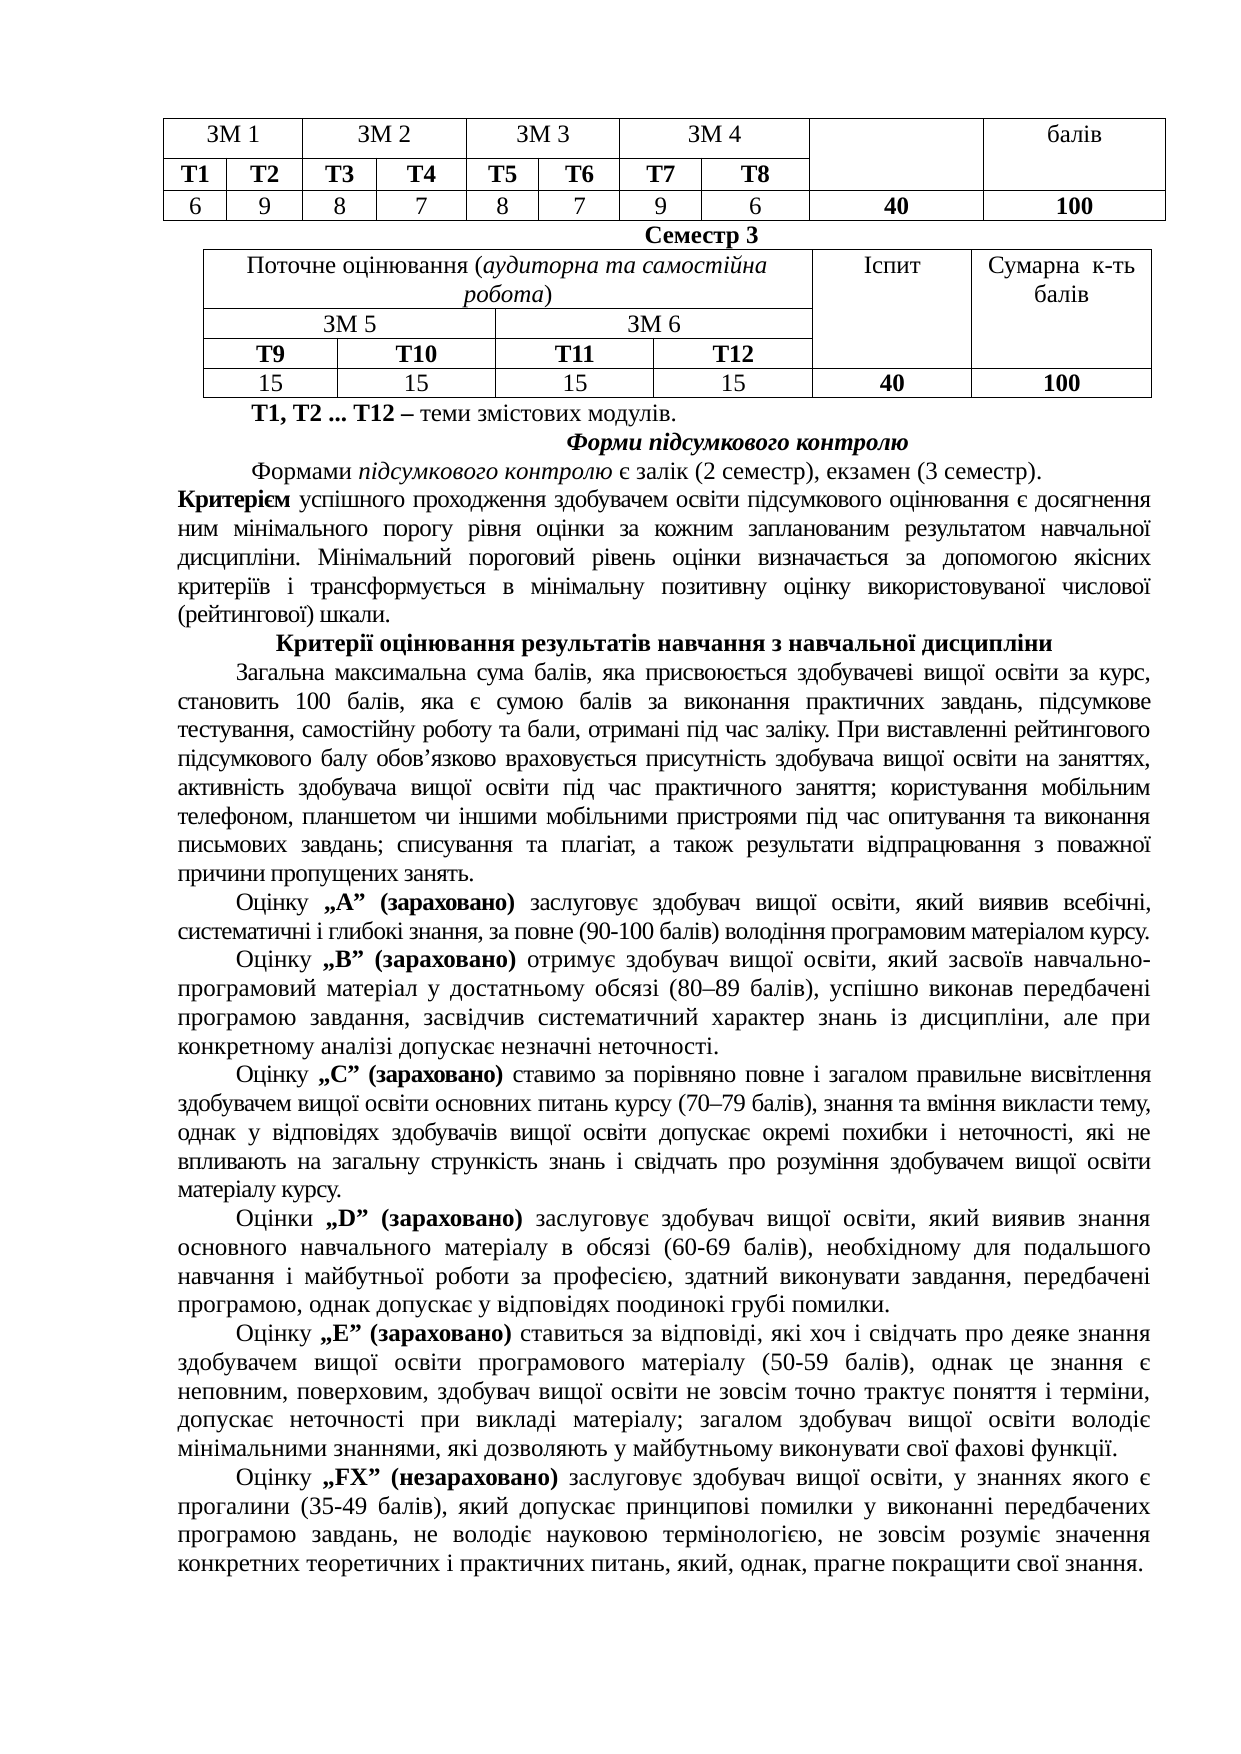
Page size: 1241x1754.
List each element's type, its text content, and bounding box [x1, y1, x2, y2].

table_cell ЗМ 5 [204, 309, 495, 338]
table_cell Т7 [620, 159, 701, 190]
table_cell 8 [303, 191, 376, 219]
text Критерії оцінювання результатів навчання з навчальної дисципліни [177, 628, 1152, 657]
text Формами підсумкового контролю є залік (2 семестр), екзамен (3 семестр). [177, 456, 1152, 484]
table_cell ЗМ 3 [467, 119, 619, 158]
text Оцінку „FX” (незараховано) заслуговує здобувач вищої освіти, у знаннях якого є прогалини (35-49 балів), який допускає принципові помилки у виконанні передбачених програмою завдань, не володіє науковою термінологією, не зовсім розуміє значення конкретних теоретичних і практичних питань, який, однак, прагне покращити свої знання. [177, 1462, 1152, 1577]
table_cell 7 [539, 191, 619, 219]
table_cell Т1 [164, 159, 226, 190]
table_cell ЗМ 6 [496, 309, 812, 338]
table_cell Т4 [377, 159, 466, 190]
table_cell 15 [338, 369, 495, 397]
table_cell ЗМ 2 [303, 119, 466, 158]
table_cell Т2 [227, 159, 302, 190]
table_cell Т10 [338, 339, 495, 367]
table_cell Т3 [303, 159, 376, 190]
table_cell 100 [972, 369, 1151, 397]
text Загальна максимальна сума балів, яка присвоюється здобувачеві вищої освіти за курс, становить 100 балів, яка є сумою балів за виконання практичних завдань, підсумкове тестування, самостійну роботу та бали, отримані під час заліку. При виставленні рейтингового підсумкового балу обов’язково враховується присутність здобувача вищої освіти на заняттях, активність здобувача вищої освіти під час практичного заняття; користування мобільним телефоном, планшетом чи іншими мобільними пристроями під час опитування та виконання письмових завдань; списування та плагіат, а також результати відпрацювання з поважної причини пропущених занять. [177, 657, 1152, 887]
table_cell 6 [164, 191, 226, 219]
table_cell 15 [654, 369, 812, 397]
table_cell Т8 [702, 159, 809, 190]
text Т1, Т2 ... Т12 – теми змістових модулів. [177, 398, 1152, 427]
text Форми підсумкового контролю [326, 427, 1152, 456]
table_cell 15 [496, 369, 653, 397]
text Оцінку „С” (зараховано) ставимо за порівняно повне і загалом правильне висвітлення здобувачем вищої освіти основних питань курсу (70–79 балів), знання та вміння викласти тему, однак у відповідях здобувачів вищої освіти допускає окремі похибки і неточності, які не впливають на загальну стрункість знань і свідчать про розуміння здобувачем вищої освіти матеріалу курсу. [177, 1059, 1152, 1203]
table_cell Т9 [204, 339, 337, 367]
table_cell Т6 [539, 159, 619, 190]
text Оцінку „E” (зараховано) ставиться за відповіді, які хоч і свідчать про деяке знання здобувачем вищої освіти програмового матеріалу (50-59 балів), однак це знання є неповним, поверховим, здобувач вищої освіти не зовсім точно трактує поняття і терміни, допускає неточності при викладі матеріалу; загалом здобувач вищої освіти володіє мінімальними знаннями, які дозволяють у майбутньому виконувати свої фахові функції. [177, 1318, 1152, 1462]
table_header Залік [810, 119, 983, 190]
table_cell 100 [984, 191, 1165, 219]
table_cell Т5 [467, 159, 538, 190]
table_cell Т12 [654, 339, 812, 367]
text Критерієм успішного проходження здобувачем освіти підсумкового оцінювання є досягнення ним мінімального порогу рівня оцінки за кожним запланованим результатом навчальної дисципліни. Мінімальний пороговий рівень оцінки визначається за допомогою якісних критеріїв і трансформується в мінімальну позитивну оцінку використовуваної числової (рейтингової) шкали. [177, 484, 1152, 628]
table_cell ЗМ 4 [620, 119, 809, 158]
text Оцінки „D” (зараховано) заслуговує здобувач вищої освіти, який виявив знання основного навчального матеріалу в обсязі (60-69 балів), необхідному для подальшого навчання і майбутньої роботи за професією, здатний виконувати завдання, передбачені програмою, однак допускає у відповідях поодинокі грубі помилки. [177, 1203, 1152, 1318]
table_cell 9 [620, 191, 701, 219]
text Оцінку „В” (зараховано) отримує здобувач вищої освіти, який засвоїв навчально-програмовий матеріал у достатньому обсязі (80–89 балів), успішно виконав передбачені програмою завдання, засвідчив систематичний характер знань із дисципліни, але при конкретному аналізі допускає незначні неточності. [177, 944, 1152, 1059]
table_cell 15 [204, 369, 337, 397]
table_cell 7 [377, 191, 466, 219]
table_header Сумарна к-ть балів [972, 250, 1151, 367]
table_cell Т11 [496, 339, 653, 367]
table_cell 9 [227, 191, 302, 219]
text Семестр 3 [177, 221, 1152, 249]
table_cell 40 [810, 191, 983, 219]
text Оцінку „A” (зараховано) заслуговує здобувач вищої освіти, який виявив всебічні, систематичні і глибокі знання, за повне (90-100 балів) володіння програмовим матеріалом курсу. [177, 887, 1152, 944]
table_cell 8 [467, 191, 538, 219]
table_header Поточне оцінювання (аудиторна та самостійна робота) [204, 250, 812, 308]
table_cell ЗМ 1 [164, 119, 302, 158]
table_cell 6 [702, 191, 809, 219]
table_header Іспит [813, 250, 971, 367]
table_cell 40 [813, 369, 971, 397]
table_header Сумарна к-ть балів [984, 119, 1165, 190]
